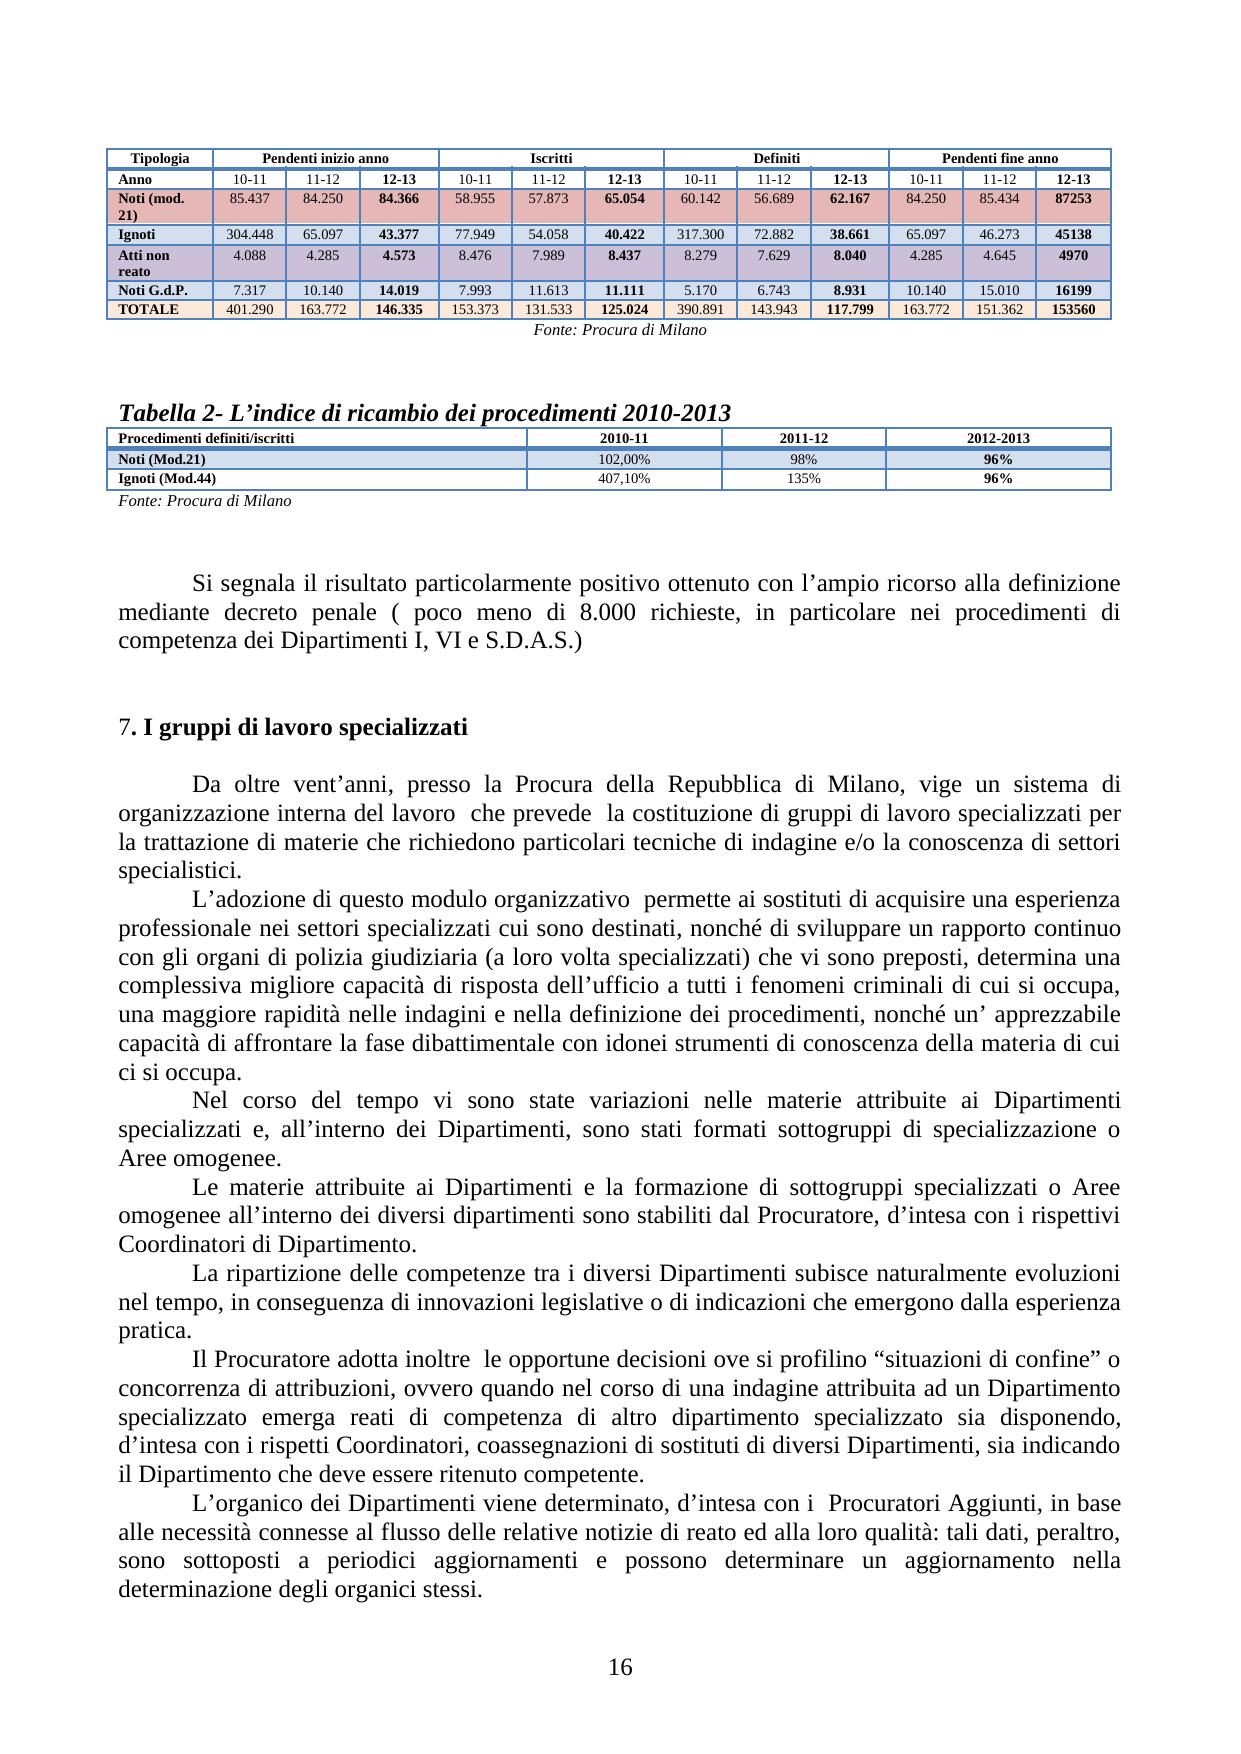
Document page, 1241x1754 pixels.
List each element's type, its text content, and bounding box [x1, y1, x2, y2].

table_cell 65.097 [287, 226, 359, 244]
table_cell 7.993 [440, 282, 511, 299]
table_header Procedimenti definiti/iscritti [108, 429, 526, 446]
table_header Pendenti fine anno [890, 150, 1110, 166]
text L’organico dei Dipartimenti viene determinato, d’intesa con i Procuratori Aggiunti, in base alle necessità connesse al flusso delle relative notizie di reato ed alla loro qualità: tali dati, peraltro, sono sottoposti a periodici aggiornamenti e possono determinare un aggiornamento nella determinazione degli organici stessi. [118, 1488, 1122, 1603]
table_cell 304.448 [214, 226, 285, 244]
table_cell Atti non reato [108, 246, 212, 280]
table_cell 7.317 [214, 282, 285, 299]
table_cell 96% [887, 451, 1110, 468]
table_cell 10.140 [890, 282, 962, 299]
text Il Procuratore adotta inoltre le opportune decisioni ove si profilino “situazioni di confine” o concorrenza di attribuzioni, ovvero quando nel corso di una indagine attribuita ad un Dipartimento specializzato emerga reati di competenza di altro dipartimento specializzato sia disponendo, d’intesa con i rispetti Coordinatori, coassegnazioni di sostituti di diversi Dipartimenti, sia indicando il Dipartimento che deve essere ritenuto competente. [118, 1344, 1122, 1488]
table_cell 57.873 [513, 190, 584, 223]
table_cell 85.434 [964, 190, 1035, 223]
table_cell 117.799 [812, 301, 888, 318]
table_cell 4970 [1037, 246, 1110, 280]
table_header 2011-12 [723, 429, 885, 446]
text Fonte: Procura di Milano [118, 320, 1122, 339]
table_cell 87253 [1037, 190, 1110, 223]
table_cell 102,00% [528, 451, 721, 468]
table_cell TOTALE [108, 301, 212, 318]
table_cell 10-11 [214, 171, 285, 188]
table_cell 84.250 [287, 190, 359, 223]
text Fonte: Procura di Milano [118, 491, 1122, 510]
table_cell 401.290 [214, 301, 285, 318]
table_cell 10-11 [665, 171, 736, 188]
table_cell Noti (Mod.21) [108, 451, 526, 468]
table_cell Ignoti (Mod.44) [108, 470, 526, 489]
table_cell 11-12 [513, 171, 584, 188]
table_cell 153560 [1037, 301, 1110, 318]
table_cell 98% [723, 451, 885, 468]
table_cell 153.373 [440, 301, 511, 318]
table_cell 5.170 [665, 282, 736, 299]
table_cell 12-13 [361, 171, 438, 188]
table_cell 10.140 [287, 282, 359, 299]
table_cell 4.088 [214, 246, 285, 280]
table_cell 125.024 [586, 301, 663, 318]
table_cell 8.040 [812, 246, 888, 280]
table_cell 12-13 [1037, 171, 1110, 188]
table_cell 317.300 [665, 226, 736, 244]
table_cell 65.097 [890, 226, 962, 244]
table_header Iscritti [440, 150, 663, 166]
table_header 2010-11 [528, 429, 721, 446]
table_cell 11-12 [964, 171, 1035, 188]
table_cell 14.019 [361, 282, 438, 299]
table_cell 7.629 [738, 246, 810, 280]
table_cell 163.772 [890, 301, 962, 318]
text Tabella 2- L’indice di ricambio dei procedimenti 2010-2013 [118, 390, 1122, 427]
table_cell 43.377 [361, 226, 438, 244]
table_cell 58.955 [440, 190, 511, 223]
text L’adozione di questo modulo organizzativo permette ai sostituti di acquisire una esperienza professionale nei settori specializzati cui sono destinati, nonché di sviluppare un rapporto continuo con gli organi di polizia giudiziaria (a loro volta specializzati) che vi sono preposti, determina una complessiva migliore capacità di risposta dell’ufficio a tutti i fenomeni criminali di cui si occupa, una maggiore rapidità nelle indagini e nella definizione dei procedimenti, nonché un’ apprezzabile capacità di affrontare la fase dibattimentale con idonei strumenti di conoscenza della materia di cui ci si occupa. [118, 884, 1122, 1085]
table_cell 4.285 [890, 246, 962, 280]
table_cell 135% [723, 470, 885, 489]
table_cell 12-13 [586, 171, 663, 188]
table_cell 407,10% [528, 470, 721, 489]
table_cell 62.167 [812, 190, 888, 223]
text Da oltre vent’anni, presso della Repubblica di Milano, vige un sistema di organizzazione interna del lavoro che prevede la costituzione di gruppi di lavoro specializzati per la trattazione di materie che richiedono particolari tecniche di indagine e/o la conoscenza di settori specialistici. [118, 769, 1122, 884]
table_cell 56.689 [738, 190, 810, 223]
table_cell 7.989 [513, 246, 584, 280]
table_cell 10-11 [890, 171, 962, 188]
table_cell 4.645 [964, 246, 1035, 280]
table_cell 4.285 [287, 246, 359, 280]
table_cell 40.422 [586, 226, 663, 244]
table_cell 151.362 [964, 301, 1035, 318]
table_cell 84.366 [361, 190, 438, 223]
table_cell 12-13 [812, 171, 888, 188]
table_cell 84.250 [890, 190, 962, 223]
table_cell 11-12 [738, 171, 810, 188]
table_cell 77.949 [440, 226, 511, 244]
table_cell 8.437 [586, 246, 663, 280]
table_cell 54.058 [513, 226, 584, 244]
table_cell Ignoti [108, 226, 212, 244]
text Si segnala il risultato particolarmente positivo ottenuto con l’ampio ricorso alla definizione mediante decreto penale ( poco meno di 8.000 richieste, in particolare nei procedimenti di competenza dei Dipartimenti I, VI e S.D.A.S.) [118, 568, 1122, 654]
table_header Pendenti inizio anno [214, 150, 438, 166]
table_cell Noti G.d.P. [108, 282, 212, 299]
table_cell 65.054 [586, 190, 663, 223]
table_cell 8.476 [440, 246, 511, 280]
text 7. I gruppi di lavoro specializzati [118, 712, 1122, 740]
table_cell 4.573 [361, 246, 438, 280]
table_cell Noti (mod. 21) [108, 190, 212, 223]
table_cell 85.437 [214, 190, 285, 223]
table_header 2012-2013 [887, 429, 1110, 446]
table_header Definiti [665, 150, 888, 166]
table_cell 46.273 [964, 226, 1035, 244]
table_cell 10-11 [440, 171, 511, 188]
table_cell 131.533 [513, 301, 584, 318]
table_cell 163.772 [287, 301, 359, 318]
table_cell 60.142 [665, 190, 736, 223]
table_cell 146.335 [361, 301, 438, 318]
table_cell 45138 [1037, 226, 1110, 244]
table_cell Anno [108, 171, 212, 188]
table_cell 15.010 [964, 282, 1035, 299]
text La ripartizione delle competenze tra i diversi Dipartimenti subisce naturalmente evoluzioni nel tempo, in conseguenza di innovazioni legislative o di indicazioni che emergono dalla esperienza pratica. [118, 1258, 1122, 1344]
table_cell 11-12 [287, 171, 359, 188]
table_cell 143.943 [738, 301, 810, 318]
table_cell 72.882 [738, 226, 810, 244]
table_cell 16199 [1037, 282, 1110, 299]
table_cell 11.111 [586, 282, 663, 299]
table_cell 390.891 [665, 301, 736, 318]
table_cell 38.661 [812, 226, 888, 244]
table_cell 11.613 [513, 282, 584, 299]
table_header Tipologia [108, 150, 212, 166]
table_cell 6.743 [738, 282, 810, 299]
table_cell 96% [887, 470, 1110, 489]
table_cell 8.931 [812, 282, 888, 299]
text Le materie attribuite ai Dipartimenti e la formazione di sottogruppi specializzati o Aree omogenee all’interno dei diversi dipartimenti sono stabiliti dal Procuratore, d’intesa con i rispettivi Coordinatori di Dipartimento. [118, 1172, 1122, 1258]
table_cell 8.279 [665, 246, 736, 280]
text Nel corso del tempo vi sono state variazioni nelle materie attribuite ai Dipartimenti specializzati e, all’interno dei Dipartimenti, sono stati formati sottogruppi di specializzazione o Aree omogenee. [118, 1085, 1122, 1172]
